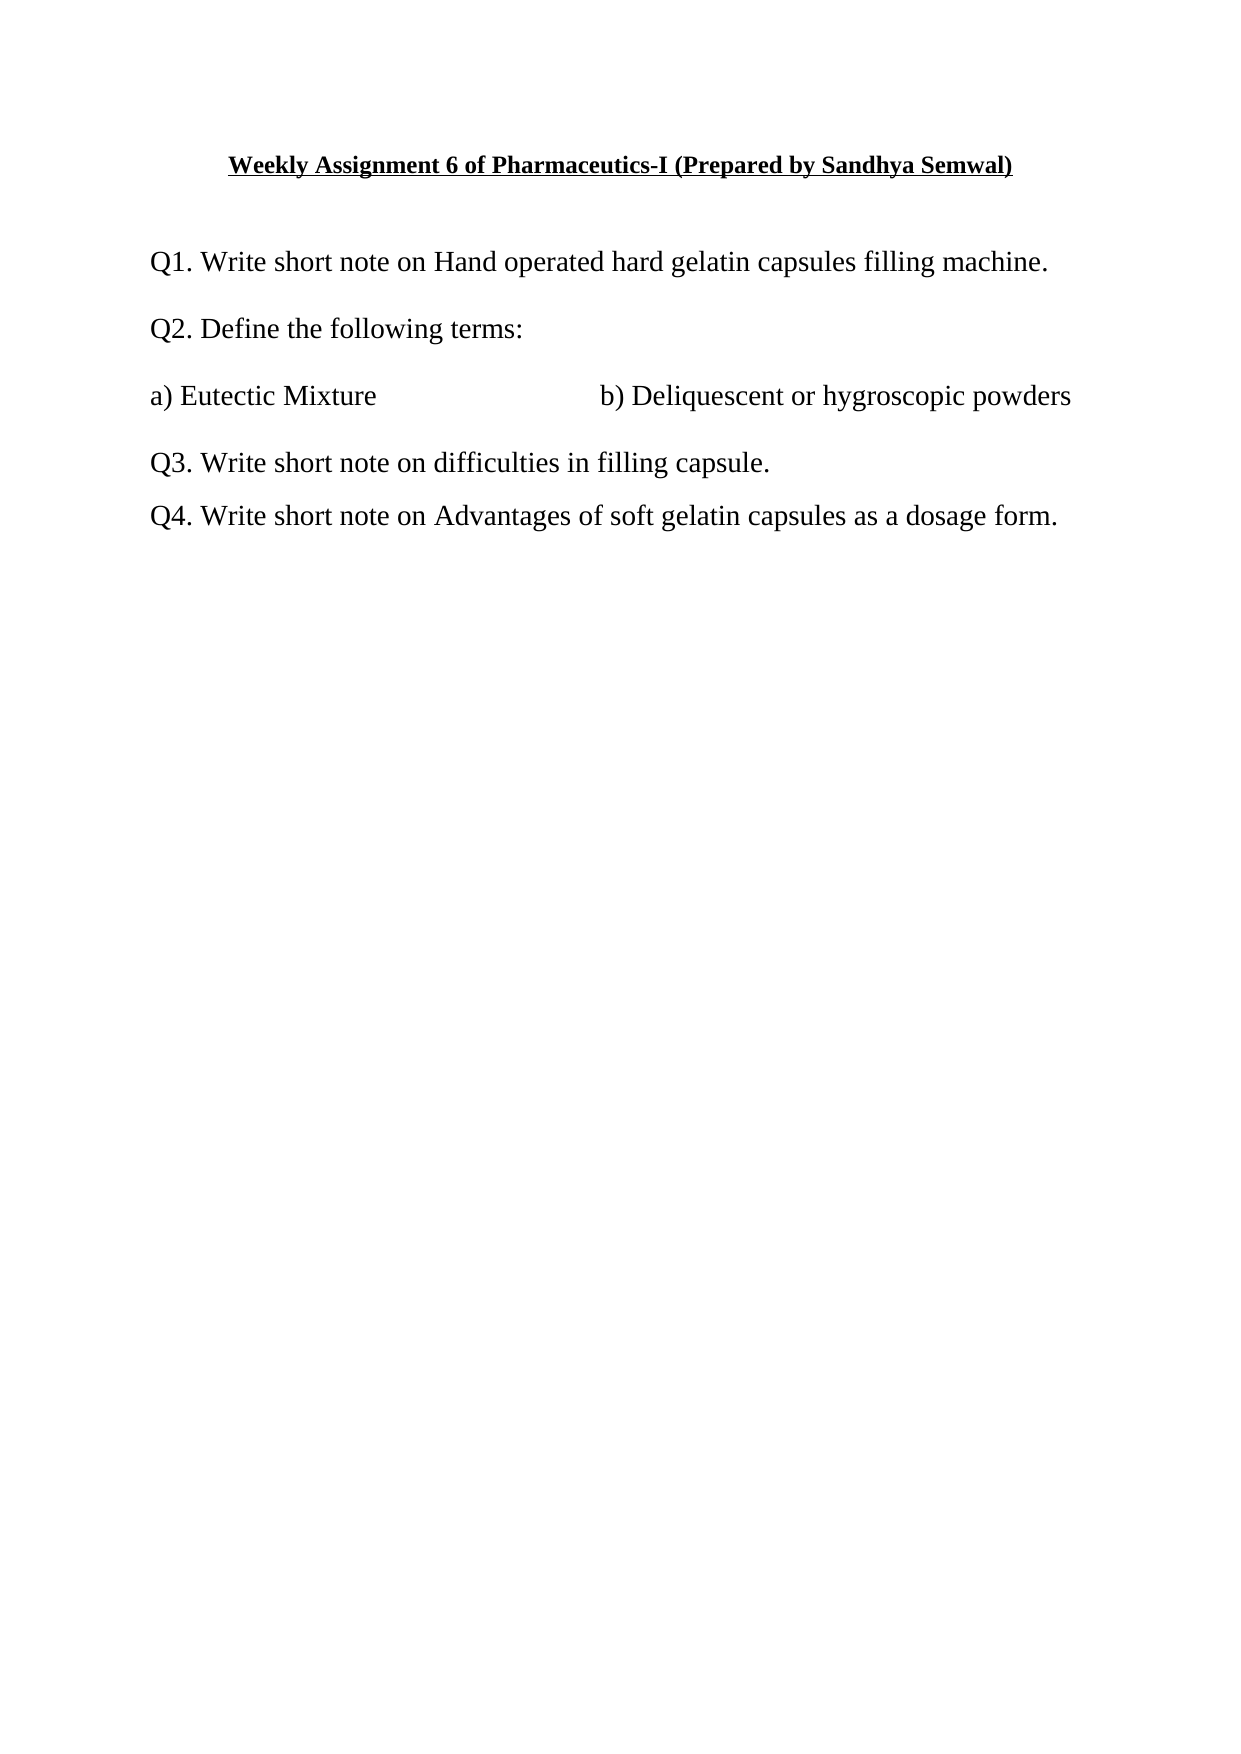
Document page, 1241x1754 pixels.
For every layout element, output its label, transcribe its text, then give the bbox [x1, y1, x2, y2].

text Q2. Define the following terms: [150, 312, 1090, 345]
text Q3. Write short note on difficulties in filling capsule. [150, 446, 1090, 479]
text Q4. Write short note on Advantages of soft gelatin capsules as a dosage form. [150, 498, 1090, 532]
text a) Eutectic Mixture b) Deliquescent or hygroscopic powders [150, 378, 1090, 412]
text Weekly Assignment 6 of Pharmaceutics-I (Prepared by Sandhya Semwal) [150, 150, 1090, 179]
text Q1. Write short note on Hand operated hard gelatin capsules filling machine. [150, 244, 1090, 278]
